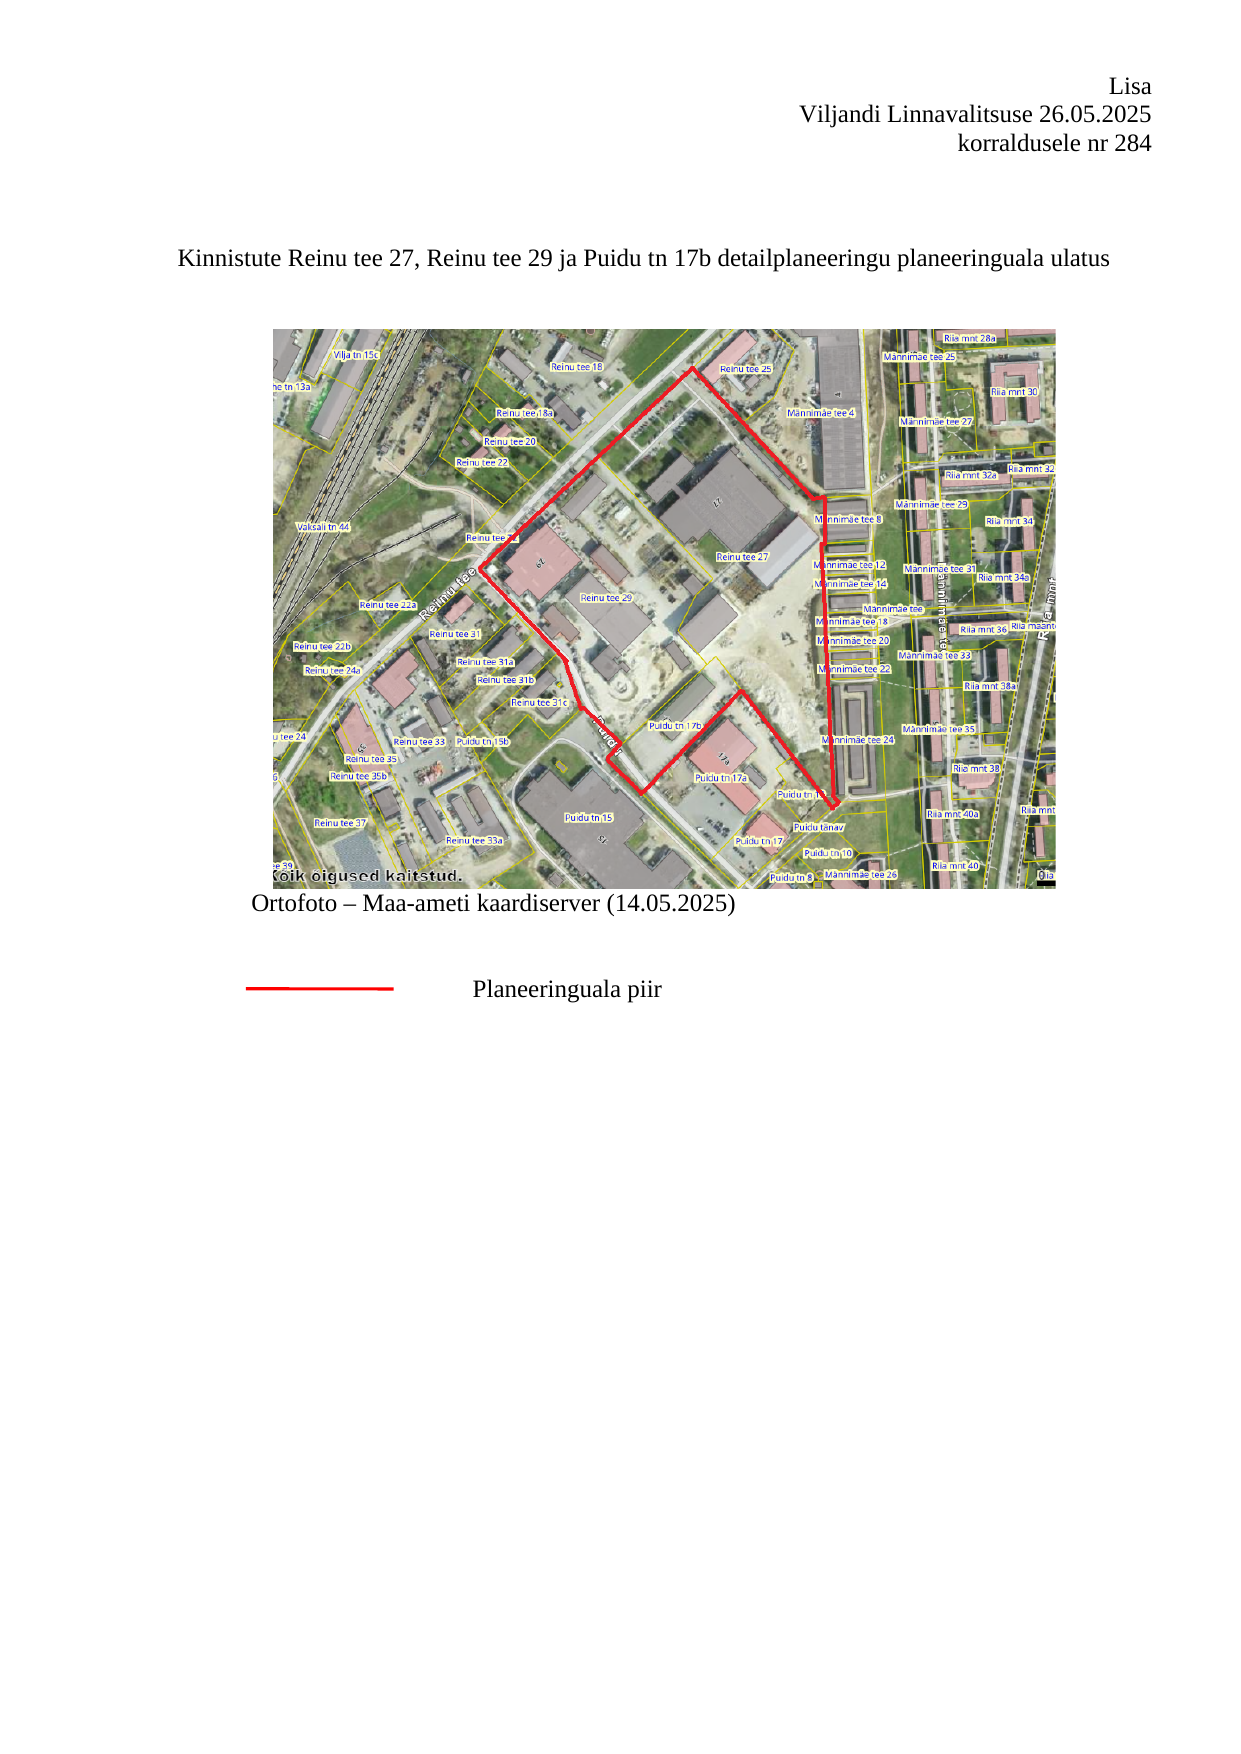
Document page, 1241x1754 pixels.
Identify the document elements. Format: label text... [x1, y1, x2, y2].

text Kinnistute Reinu tee 27, Reinu tee 29 ja Puidu tn 17b detailplaneeringu planeeringuala ulatus [177, 243, 1152, 272]
text Lisa [177, 71, 1152, 99]
text Ortofoto – Maa-ameti kaardiserver (14.05.2025) [177, 888, 1152, 917]
picture [273, 329, 1056, 889]
text Viljandi Linnavalitsuse 26.05.2025 [177, 99, 1152, 128]
text Planeeringuala piir [177, 974, 1152, 1003]
text korraldusele nr 284 [177, 128, 1152, 157]
